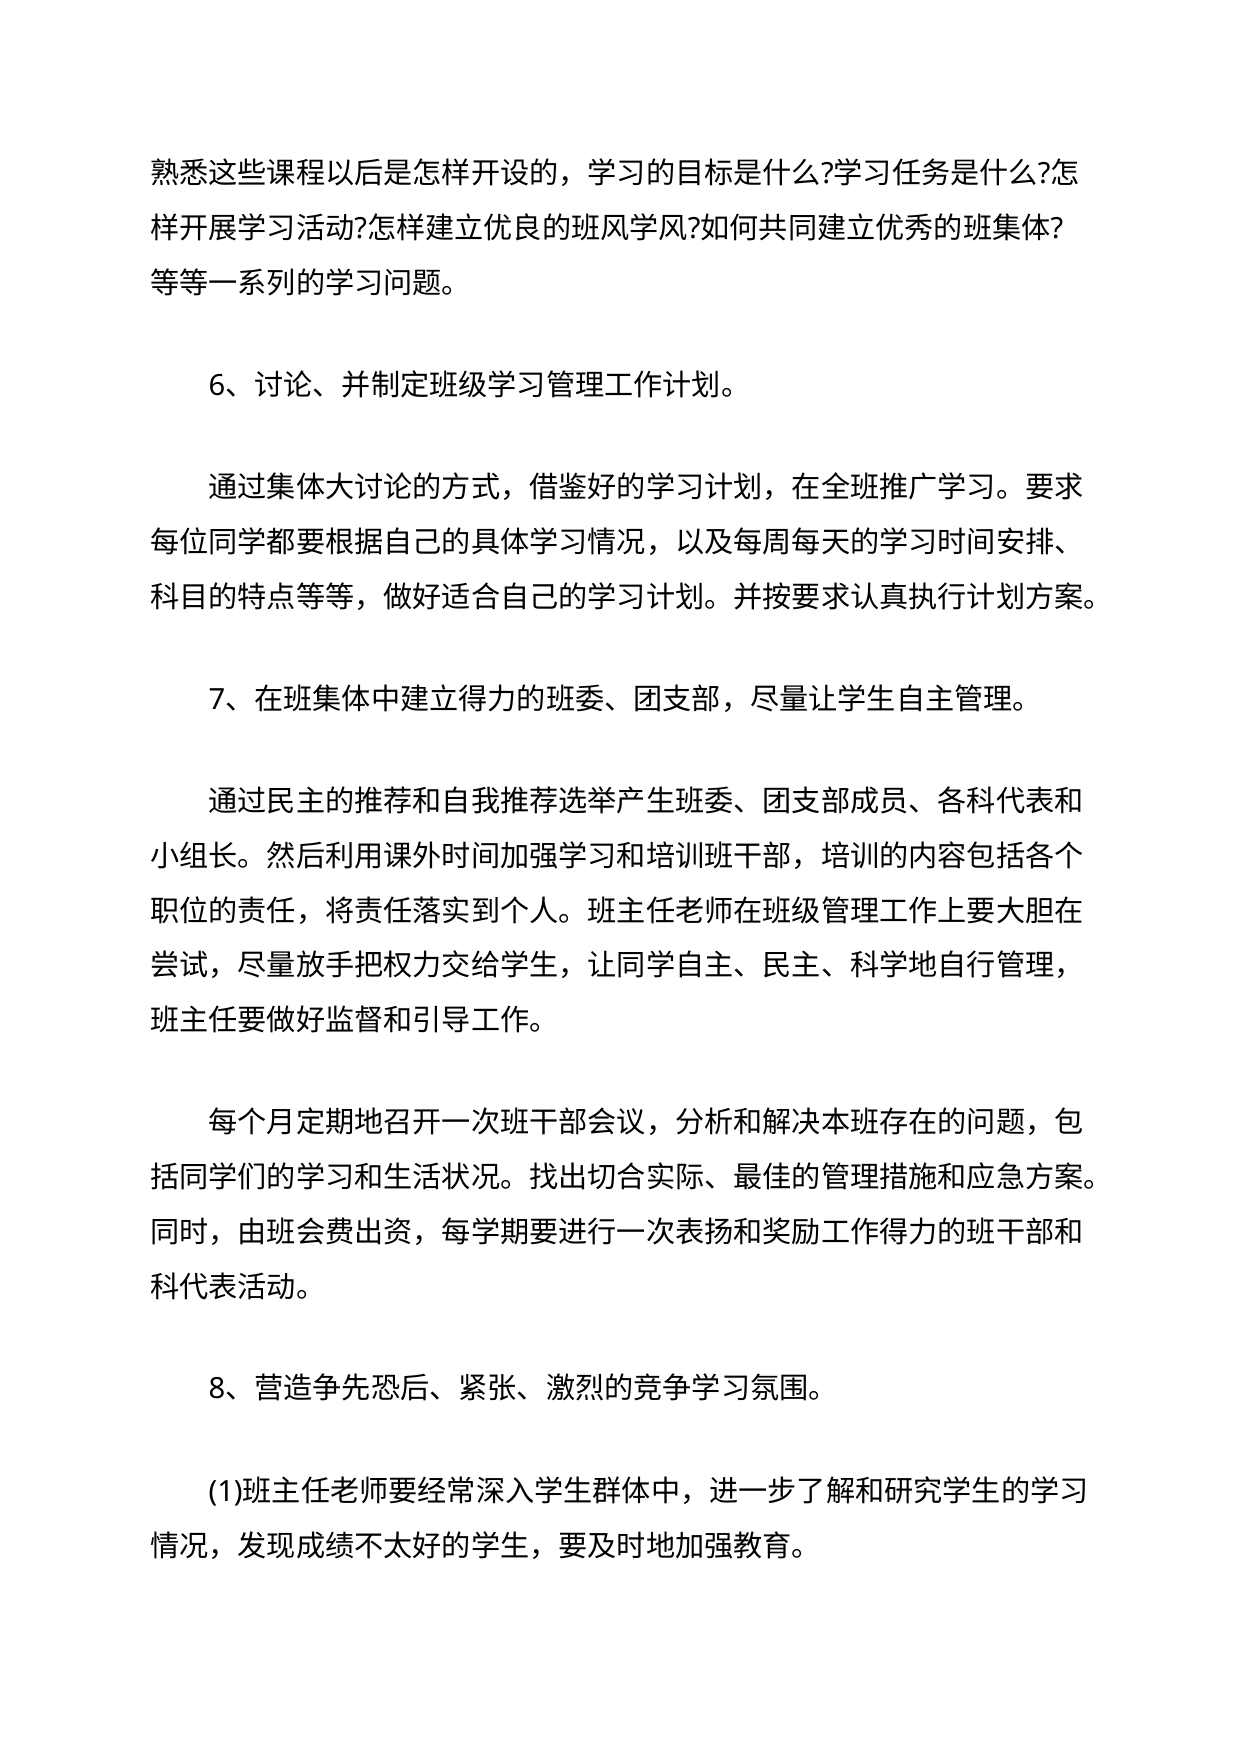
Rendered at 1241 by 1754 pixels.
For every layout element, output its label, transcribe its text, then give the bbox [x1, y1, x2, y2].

text (1)班主任老师要经常深入学生群体中，进一步了解和研究学生的学习情况，发现成绩不太好的学生，要及时地加强教育。 [150, 1467, 1090, 1564]
text 7、在班集体中建立得力的班委、团支部，尽量让学生自主管理。 [150, 675, 1090, 718]
text 8、营造争先恐后、紧张、激烈的竞争学习氛围。 [150, 1365, 1090, 1407]
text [150, 150, 1090, 302]
text 通过民主的推荐和自我推荐选举产生班委、团支部成员、各科代表和小组长。然后利用课外时间加强学习和培训班干部，培训的内容包括各个职位的责任，将责任落实到个人。班主任老师在班级管理工作上要大胆在尝试，尽量放手把权力交给学生，让同学自主、民主、科学地自行管理，班主任要做好监督和引导工作。 [150, 777, 1090, 1039]
text 通过集体大讨论的方式，借鉴好的学习计划，在全班推广学习。要求每位同学都要根据自己的具体学习情况，以及每周每天的学习时间安排、科目的特点等等，做好适合自己的学习计划。并按要求认真执行计划方案。 [150, 464, 1090, 616]
text 6、讨论、并制定班级学习管理工作计划。 [150, 362, 1090, 404]
text 每个月定期地召开一次班干部会议，分析和解决本班存在的问题，包括同学们的学习和生活状况。找出切合实际、最佳的管理措施和应急方案。同时，由班会费出资，每学期要进行一次表扬和奖励工作得力的班干部和科代表活动。 [150, 1099, 1090, 1306]
